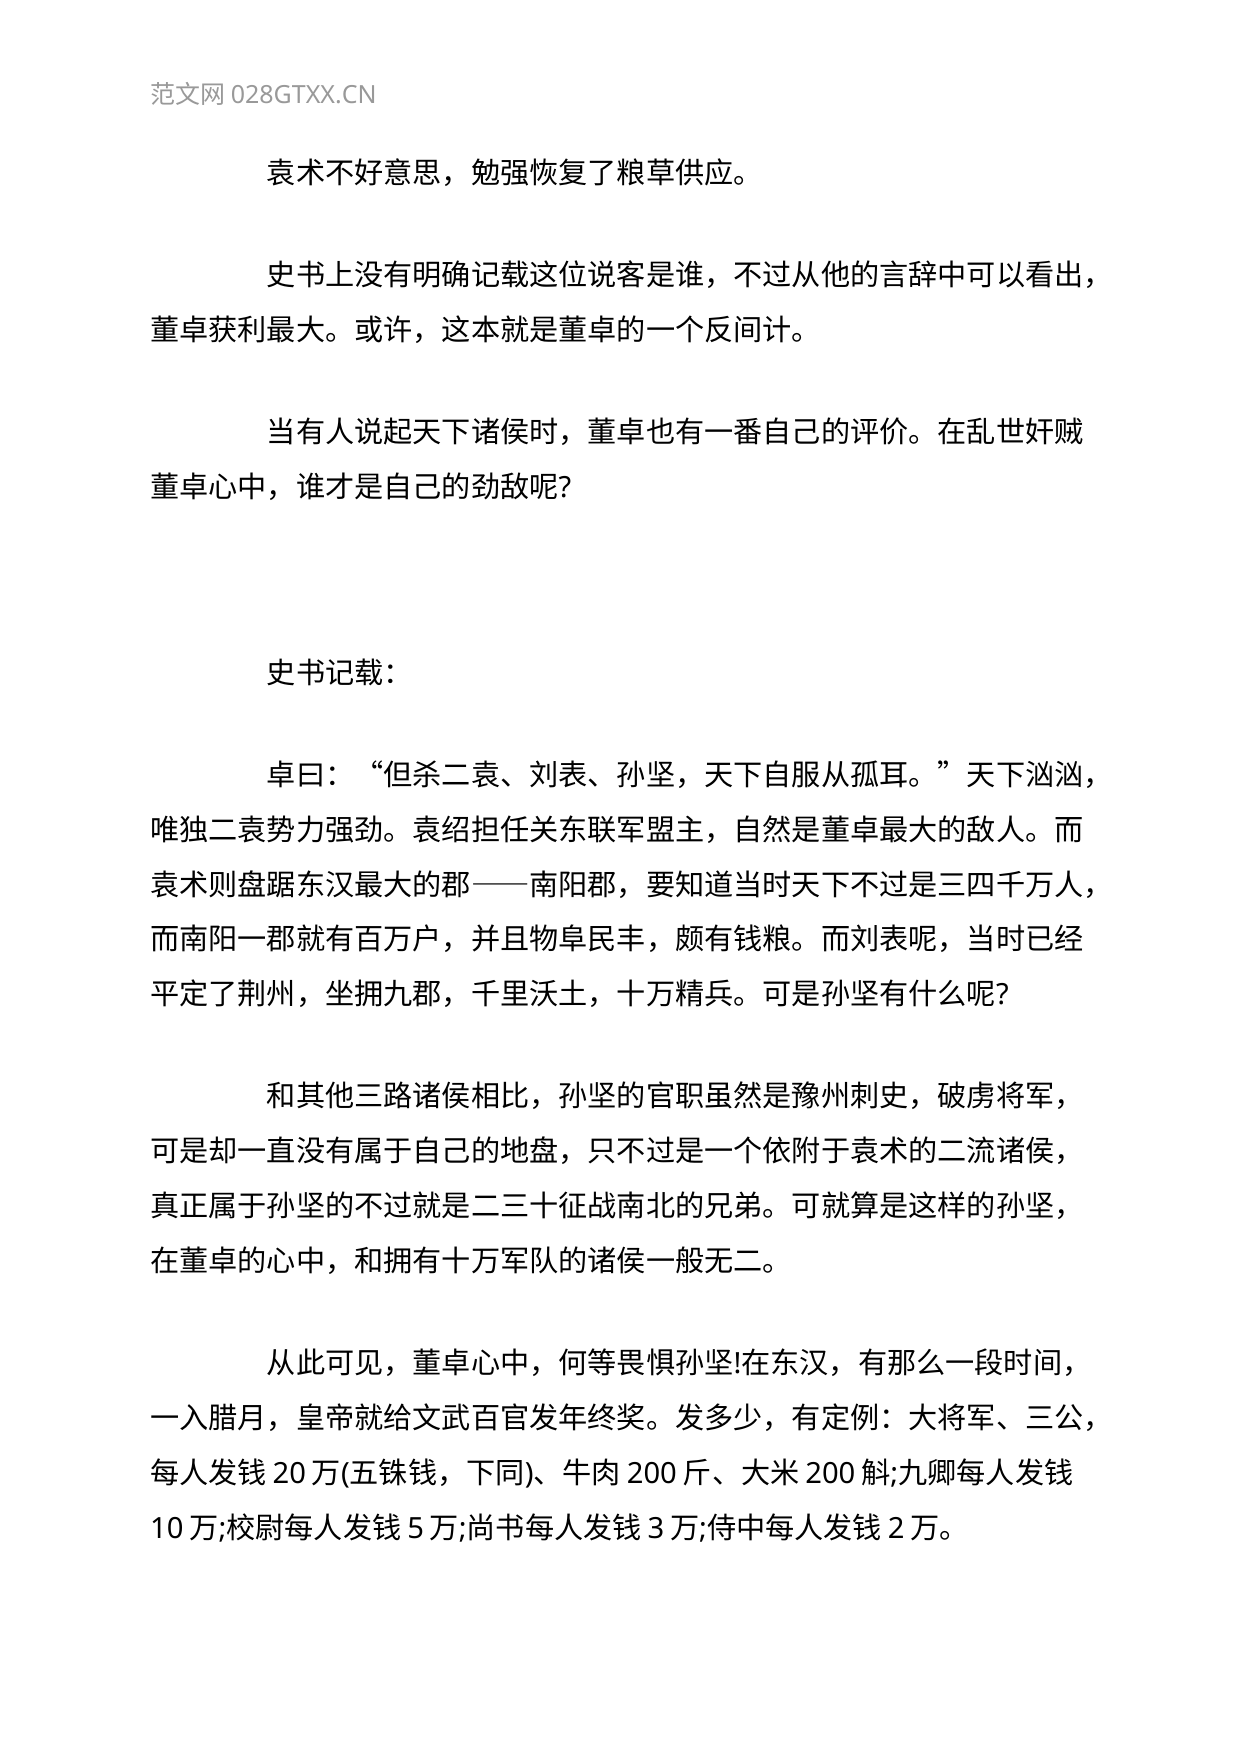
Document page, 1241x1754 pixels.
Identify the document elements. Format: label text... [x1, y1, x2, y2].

text 袁术不好意思，勉强恢复了粮草供应。 [150, 150, 1090, 192]
text 史书上没有明确记载这位说客是谁，不过从他的言辞中可以看出，董卓获利最大。或许，这本就是董卓的一个反间计。 [150, 252, 1090, 349]
text 从此可见，董卓心中，何等畏惧孙坚!在东汉，有那么一段时间，一入腊月，皇帝就给文武百官发年终奖。发多少，有定例：大将军、三公，每人发钱20万(五铢钱，下同)、牛肉200斤、大米200斛;九卿每人发钱10万;校尉每人发钱5万;尚书每人发钱3万;侍中每人发钱2万。 [150, 1339, 1090, 1547]
text 史书记载： [150, 649, 1090, 692]
text 当有人说起天下诸侯时，董卓也有一番自己的评价。在乱世奸贼董卓心中，谁才是自己的劲敌呢? [150, 408, 1090, 506]
text 和其他三路诸侯相比，孙坚的官职虽然是豫州刺史，破虏将军，可是却一直没有属于自己的地盘，只不过是一个依附于袁术的二流诸侯，真正属于孙坚的不过就是二三十征战南北的兄弟。可就算是这样的孙坚，在董卓的心中，和拥有十万军队的诸侯一般无二。 [150, 1073, 1090, 1280]
text 卓曰：“但杀二袁、刘表、孙坚，天下自服从孤耳。”天下汹汹，唯独二袁势力强劲。袁绍担任关东联军盟主，自然是董卓最大的敌人。而袁术则盘踞东汉最大的郡——南阳郡，要知道当时天下不过是三四千万人，而南阳一郡就有百万户，并且物阜民丰，颇有钱粮。而刘表呢，当时已经平定了荆州，坐拥九郡，千里沃土，十万精兵。可是孙坚有什么呢? [150, 751, 1090, 1013]
